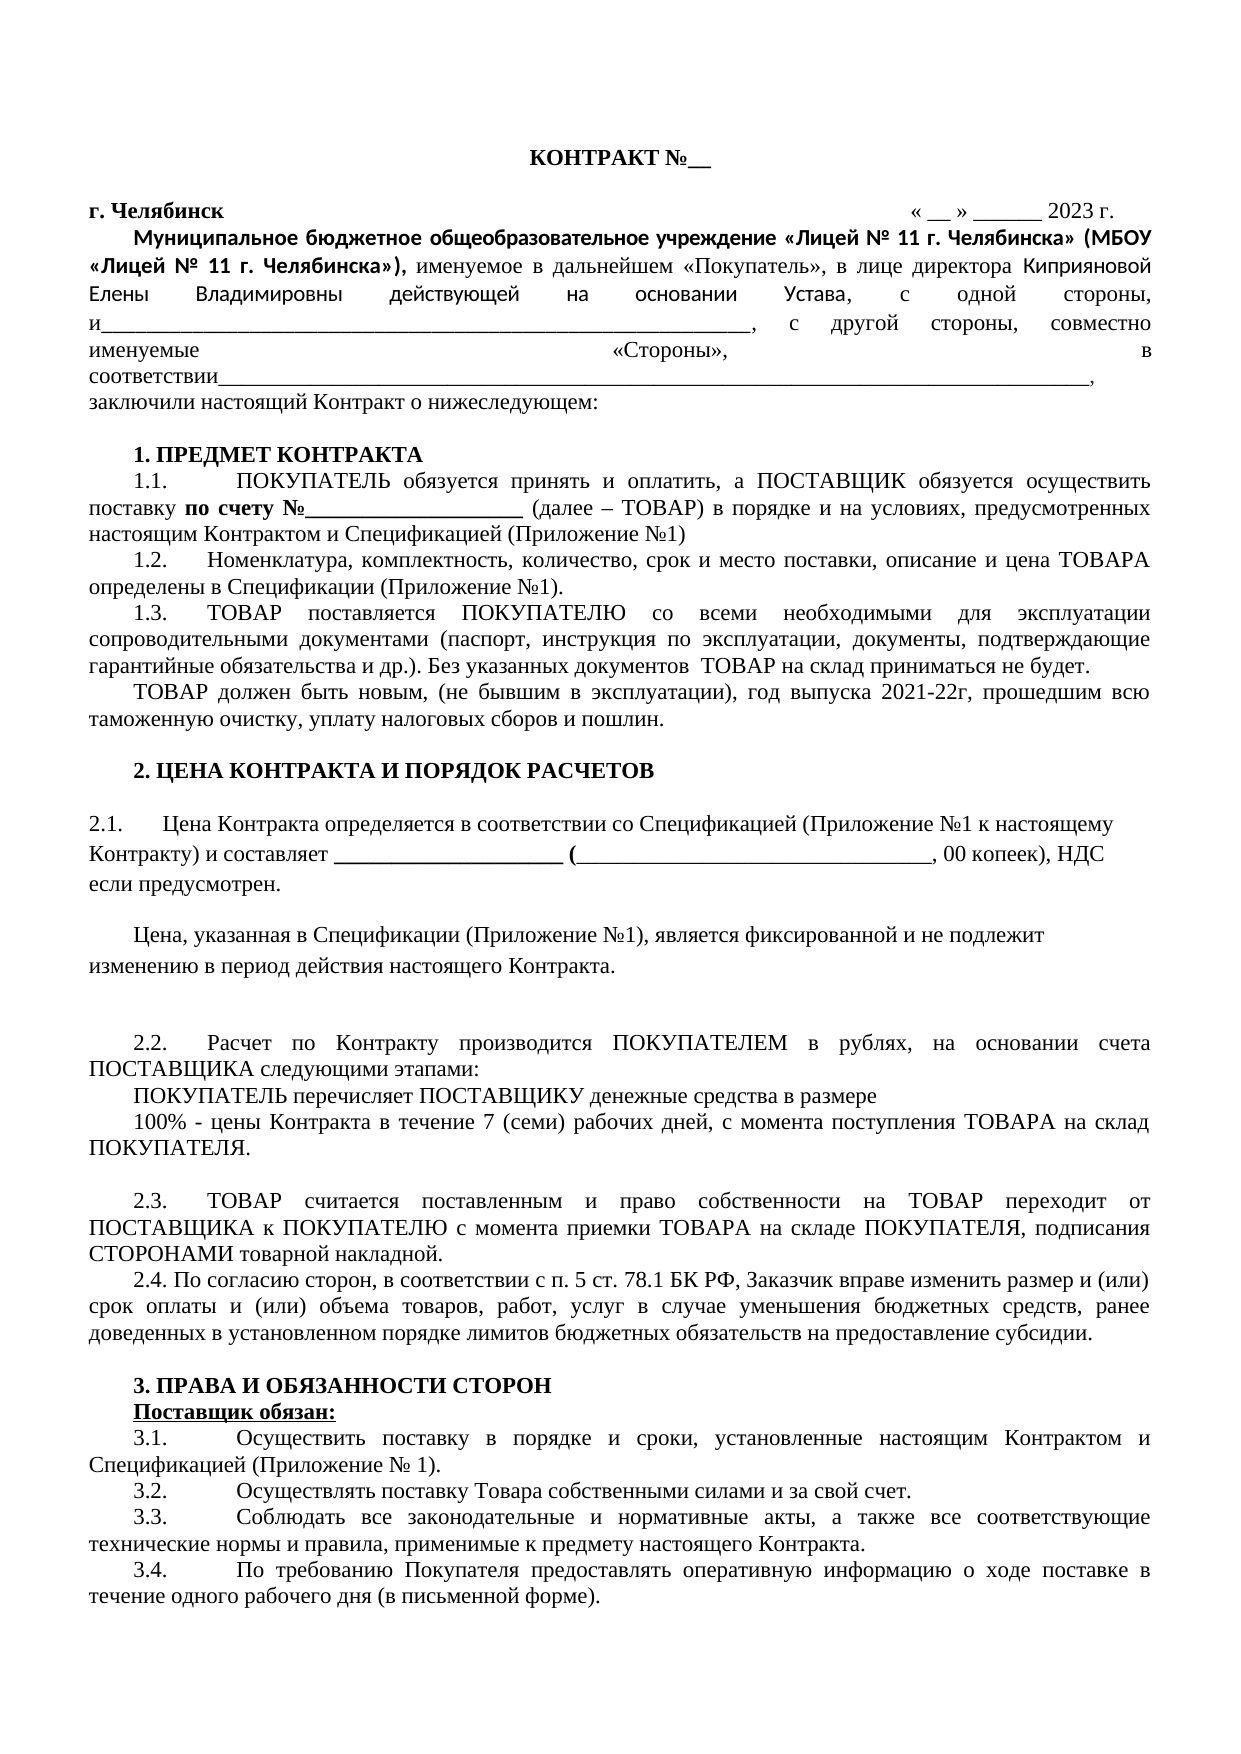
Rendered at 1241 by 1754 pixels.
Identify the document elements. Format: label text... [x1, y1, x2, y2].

text ТОВАР должен быть новым, (не бывшим в эксплуатации), год выпуска 2021-22г, прошедшим всю таможенную очистку, уплату налоговых сборов и пошлин. [89, 678, 1152, 731]
text 2. ЦЕНА КОНТРАКТА И ПОРЯДОК РАСЧЕТОВ [89, 757, 1152, 784]
text 2.2. Расчет по Контракту производится ПОКУПАТЕЛЕМ в рублях, на основании счета ПОСТАВЩИКА следующими этапами: [89, 1029, 1152, 1082]
text 1. ПРЕДМЕТ КОНТРАКТА [89, 441, 1152, 467]
subtitle 1.1. ПОКУПАТЕЛЬ обязуется принять и оплатить, а ПОСТАВЩИК обязуется осуществить поставку по счету №___________________ (далее – ТОВАР) в порядке и на условиях, предусмотренных настоящим Контрактом и Спецификацией (Приложение №1) [89, 467, 1152, 546]
text Контракт №__ [89, 144, 1152, 171]
text 100% - цены Контракта в течение 7 (семи) рабочих дней, с момента поступления ТОВАРА на склад ПОКУПАТЕЛЯ. [89, 1108, 1152, 1161]
text 1.2. Номенклатура, комплектность, количество, срок и место поставки, описание и цена ТОВАРА определены в Спецификации (Приложение №1). [89, 546, 1152, 599]
text Цена, указанная в Спецификации (Приложение №1), является фиксированной и не подлежит изменению в период действия настоящего Контракта. [89, 921, 1152, 978]
text 3.2. Осуществлять поставку Товара собственными силами и за свой счет. [89, 1477, 1152, 1503]
text 2.1. Цена Контракта определяется в соответствии со Спецификацией (Приложение №1 к настоящему Контракту) и составляет ____________________ (_______________________________, 00 копеек), НДС если предусмотрен. [89, 810, 1152, 897]
text 3.4. По требованию Покупателя предоставлять оперативную информацию о ходе поставке в течение одного рабочего дня (в письменной форме). [89, 1556, 1152, 1609]
text 3.1. Осуществить поставку в порядке и сроки, установленные настоящим Контрактом и Спецификацией (Приложение № 1). [89, 1424, 1152, 1477]
text г. Челябинск « __ » ______ 2023 г. [89, 197, 1152, 223]
text ПОКУПАТЕЛЬ перечисляет ПОСТАВЩИКУ денежные средства в размере [89, 1082, 1152, 1108]
text Поставщик обязан: [89, 1398, 1152, 1424]
text 3.3. Соблюдать все законодательные и нормативные акты, а также все соответствующие технические нормы и правила, применимые к предмету настоящего Контракта. [89, 1503, 1152, 1556]
text 2.4. По согласию сторон, в соответствии с п. 5 ст. 78.1 БК РФ, Заказчик вправе изменить размер и (или) срок оплаты и (или) объема товаров, работ, услуг в случае уменьшения бюджетных средств, ранее доведенных в установленном порядке лимитов бюджетных обязательств на предоставление субсидии. [89, 1266, 1152, 1345]
text 1.3. ТОВАР поставляется ПОКУПАТЕЛЮ со всеми необходимыми для эксплуатации сопроводительными документами (паспорт, инструкция по эксплуатации, документы, подтверждающие гарантийные обязательства и др.). Без указанных документов ТОВАР на склад приниматься не будет. [89, 599, 1152, 678]
text 3. ПРАВА И ОБЯЗАННОСТИ СТОРОН [89, 1372, 1152, 1398]
text 2.3. ТОВАР считается поставленным и право собственности на ТОВАР переходит от ПОСТАВЩИКА к ПОКУПАТЕЛЮ с момента приемки ТОВАРА на складе ПОКУПАТЕЛЯ, подписания СТОРОНАМИ товарной накладной. [89, 1187, 1152, 1266]
text Муниципальное бюджетное общеобразовательное учреждение «Лицей № 11 г. Челябинска» (МБОУ «Лицей № 11 г. Челябинска»), именуемое в дальнейшем «Покупатель», в лице директора Киприяновой Елены Владимировны действующей на основании Устава, с одной стороны, и_________________________________________________________, с другой стороны, совместно именуемые «Стороны», в соответствии____________________________________________________________________________, заключили настоящий Контракт о нижеследующем: [89, 223, 1152, 415]
